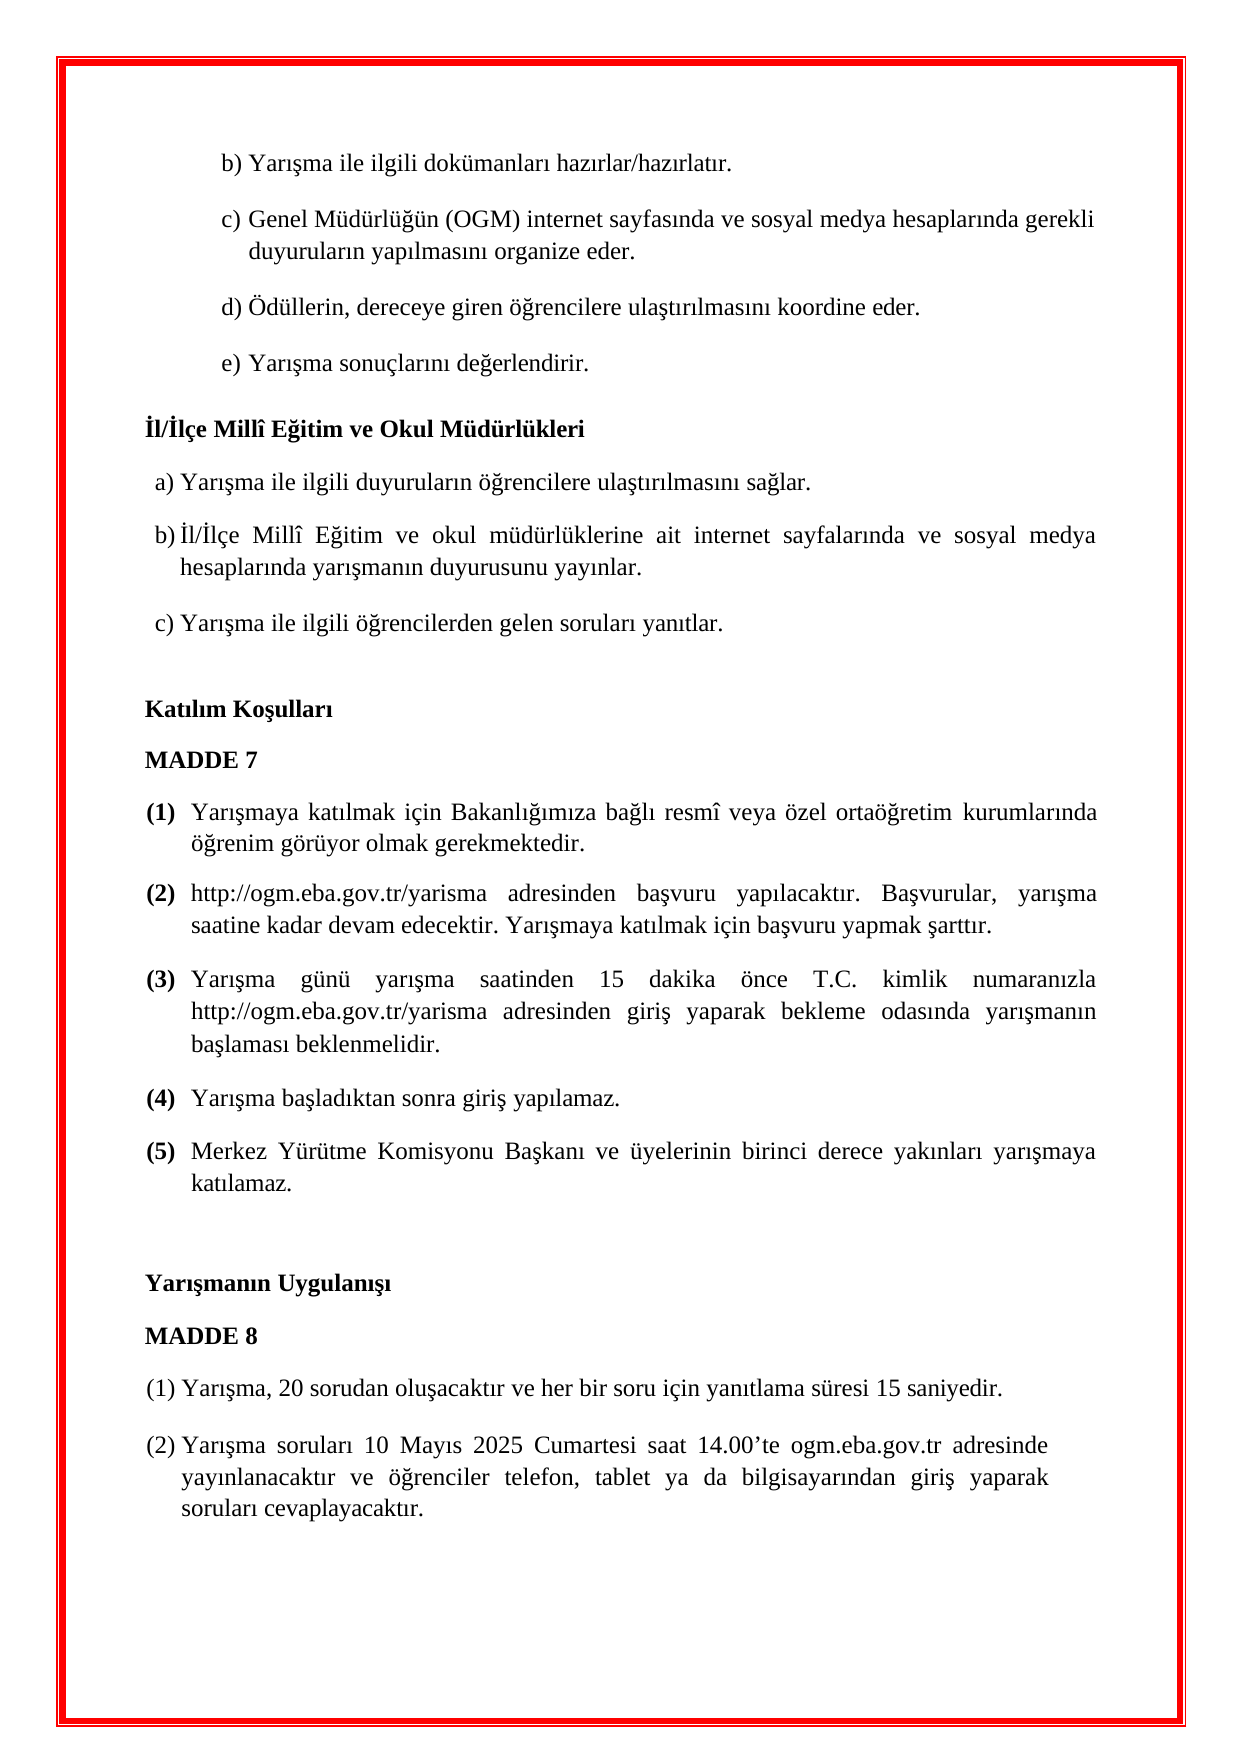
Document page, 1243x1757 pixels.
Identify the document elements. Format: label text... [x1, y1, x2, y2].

list Yarışma soruları 10 Mayıs 2025 Cumartesi saat 14.00’te ogm.eba.gov.tr adresinde yayınlanacaktır ve öğrenciler telefon, tablet ya da bilgisayarından giriş yaparak soruları cevaplayacaktır. [146, 1430, 1049, 1522]
list Yarışma başladıktan sonra giriş yapılamaz. [146, 1083, 1110, 1112]
list Yarışma sonuçlarını değerlendirir. [221, 348, 1110, 377]
subtitle Katılım Koşulları MADDE 7 [144, 694, 394, 774]
list Yarışma ile ilgili duyuruların öğrencilere ulaştırılmasını sağlar. [154, 467, 1110, 496]
subtitle Yarışmanın Uygulanışı MADDE 8 [144, 1268, 482, 1349]
list İl/İlçe Millî Eğitim ve okul müdürlüklerine ait internet sayfalarında ve sosyal medya hesaplarında yarışmanın duyurusunu yayınlar. [154, 520, 1097, 581]
list Yarışma, 20 sorudan oluşacaktır ve her bir soru için yanıtlama süresi 15 saniyedir. [146, 1373, 1110, 1402]
list Yarışma günü yarışma saatinden 15 dakika önce T.C. kimlik numaranızla http://ogm.eba.gov.tr/yarisma adresinden giriş yaparak bekleme odasında yarışmanın başlaması beklenmelidir. [146, 964, 1097, 1058]
list Yarışma ile ilgili öğrencilerden gelen soruları yanıtlar. [154, 608, 1110, 637]
list http://ogm.eba.gov.tr/yarisma adresinden başvuru yapılacaktır. Başvurular, yarışma saatine kadar devam edecektir. Yarışmaya katılmak için başvuru yapmak şarttır. [146, 878, 1097, 939]
list Genel Müdürlüğün (OGM) internet sayfasında ve sosyal medya hesaplarında gerekli duyuruların yapılmasını organize eder. [221, 204, 1096, 265]
list Yarışmaya katılmak için Bakanlığımıza bağlı resmî veya özel ortaöğretim kurumlarında öğrenim görüyor olmak gerekmektedir. [146, 797, 1097, 857]
list Yarışma ile ilgili dokümanları hazırlar/hazırlatır. [221, 148, 1110, 177]
subtitle İl/İlçe Millî Eğitim ve Okul Müdürlükleri [144, 414, 1110, 443]
list Ödüllerin, dereceye giren öğrencilere ulaştırılmasını koordine eder. [221, 292, 1110, 321]
list Merkez Yürütme Komisyonu Başkanı ve üyelerinin birinci derece yakınları yarışmaya katılamaz. [146, 1136, 1096, 1197]
